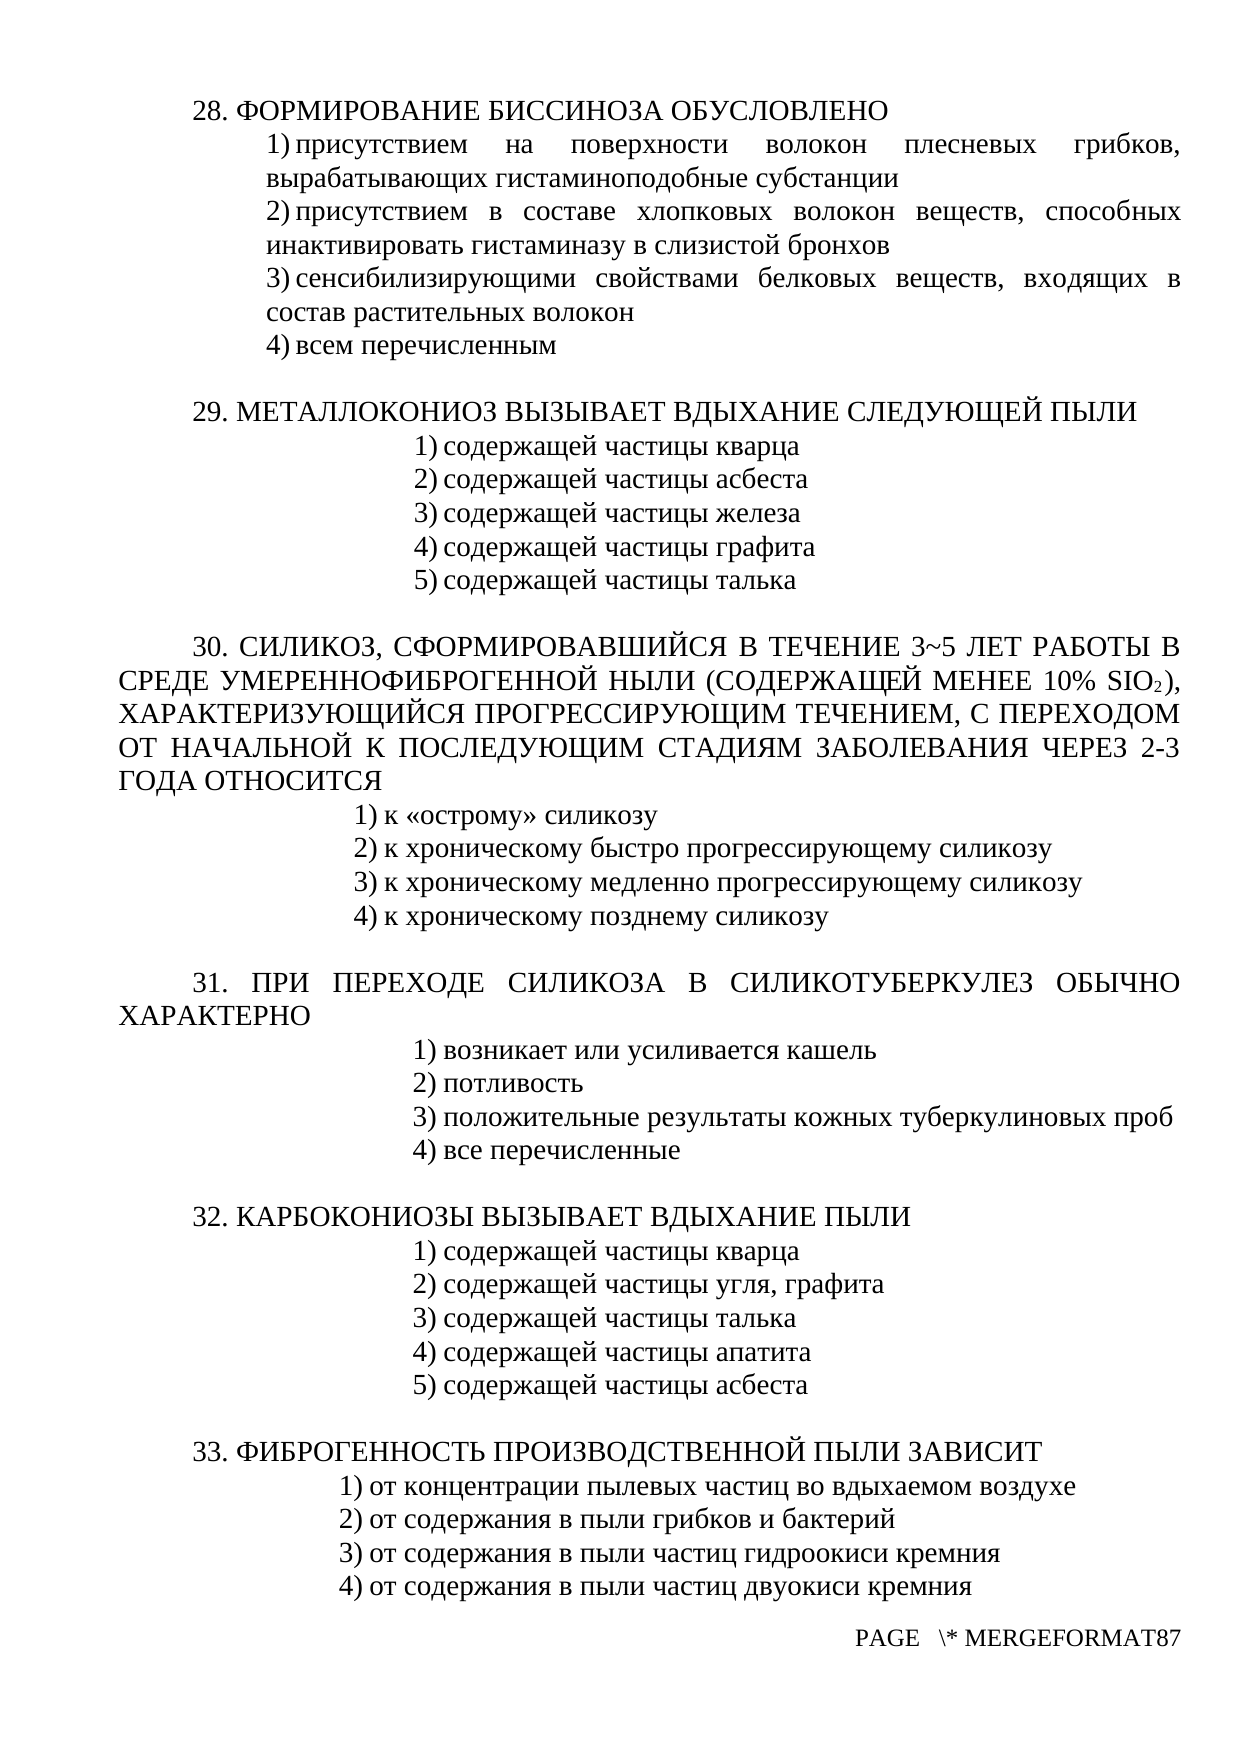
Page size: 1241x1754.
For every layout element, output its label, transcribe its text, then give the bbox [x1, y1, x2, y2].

list содержащей частицы талька [412, 1300, 1181, 1334]
text 28. ФОРМИРОВАНИЕ БИССИНОЗА ОБУСЛОВЛЕНО [118, 93, 1181, 126]
list к «острому» силикозу [353, 797, 1181, 831]
list потливость [412, 1065, 1181, 1099]
list содержащей частицы кварца [412, 1233, 1181, 1267]
text 33. ФИБРОГЕННОСТЬ ПРОИЗВОДСТВЕННОЙ ПЫЛИ ЗАВИСИТ [118, 1434, 1181, 1468]
list к хроническому медленно прогрессирующему силикозу [353, 864, 1181, 898]
list присутствием на поверхности волокон плесневых грибков, вырабатывающих гистаминоподобные субстанции [266, 126, 1181, 193]
list содержащей частицы талька [413, 562, 1181, 596]
list от содержания в пыли частиц гидроокиси кремния [338, 1535, 1181, 1568]
list возникает или усиливается кашель [412, 1032, 1181, 1065]
list присутствием в составе хлопковых волокон веществ, способных инактивировать гистаминазу в слизистой бронхов [266, 193, 1181, 260]
list от концентрации пылевых частиц во вдыхаемом воздухе [338, 1468, 1181, 1501]
list содержащей частицы асбеста [413, 462, 1181, 495]
list все перечисленные [412, 1132, 1181, 1166]
list содержащей частицы кварца [413, 428, 1181, 462]
text 29. МЕТАЛЛОКОНИОЗ ВЫЗЫВАЕТ ВДЫХАНИЕ СЛЕДУЮЩЕЙ ПЫЛИ [118, 394, 1181, 428]
list сенсибилизирующими свойствами белковых веществ, входящих в состав растительных волокон [266, 260, 1181, 327]
text 32. КАРБОКОНИОЗЫ ВЫЗЫВАЕТ ВДЫХАНИЕ ПЫЛИ [118, 1199, 1181, 1233]
list от содержания в пыли грибков и бактерий [338, 1501, 1181, 1535]
list к хроническому быстро прогрессирующему силикозу [353, 831, 1181, 864]
list к хроническому позднему силикозу [353, 898, 1181, 931]
list содержащей частицы железа [413, 495, 1181, 529]
list всем перечисленным [266, 327, 1181, 361]
list положительные результаты кожных туберкулиновых проб [412, 1099, 1181, 1132]
list содержащей частицы графита [413, 529, 1181, 562]
list содержащей частицы асбеста [412, 1367, 1181, 1401]
list содержащей частицы апатита [412, 1334, 1181, 1367]
list от содержания в пыли частиц двуокиси кремния [338, 1568, 1181, 1602]
text 30. СИЛИКОЗ, СФОРМИРОВАВШИЙСЯ В ТЕЧЕНИЕ 3~5 ЛЕТ РАБОТЫ В СРЕДЕ УМЕРЕННОФИБРОГЕННОЙ НЫЛИ (СОДЕРЖАЩЕЙ МЕНЕЕ 10% SIО2), ХАРАКТЕРИЗУЮЩИЙСЯ ПРОГРЕССИРУЮЩИМ ТЕЧЕНИЕМ, С ПЕРЕХОДОМ ОТ НАЧАЛЬНОЙ К ПОСЛЕДУЮЩИМ СТАДИЯМ ЗАБОЛЕВАНИЯ ЧЕРЕЗ 2-3 ГОДА ОТНОСИТСЯ [118, 629, 1181, 797]
list содержащей частицы угля, графита [412, 1267, 1181, 1300]
text 31. ПРИ ПЕРЕХОДЕ СИЛИКОЗА В СИЛИКОТУБЕРКУЛЕЗ ОБЫЧНО ХАРАКТЕРНО [118, 965, 1181, 1032]
